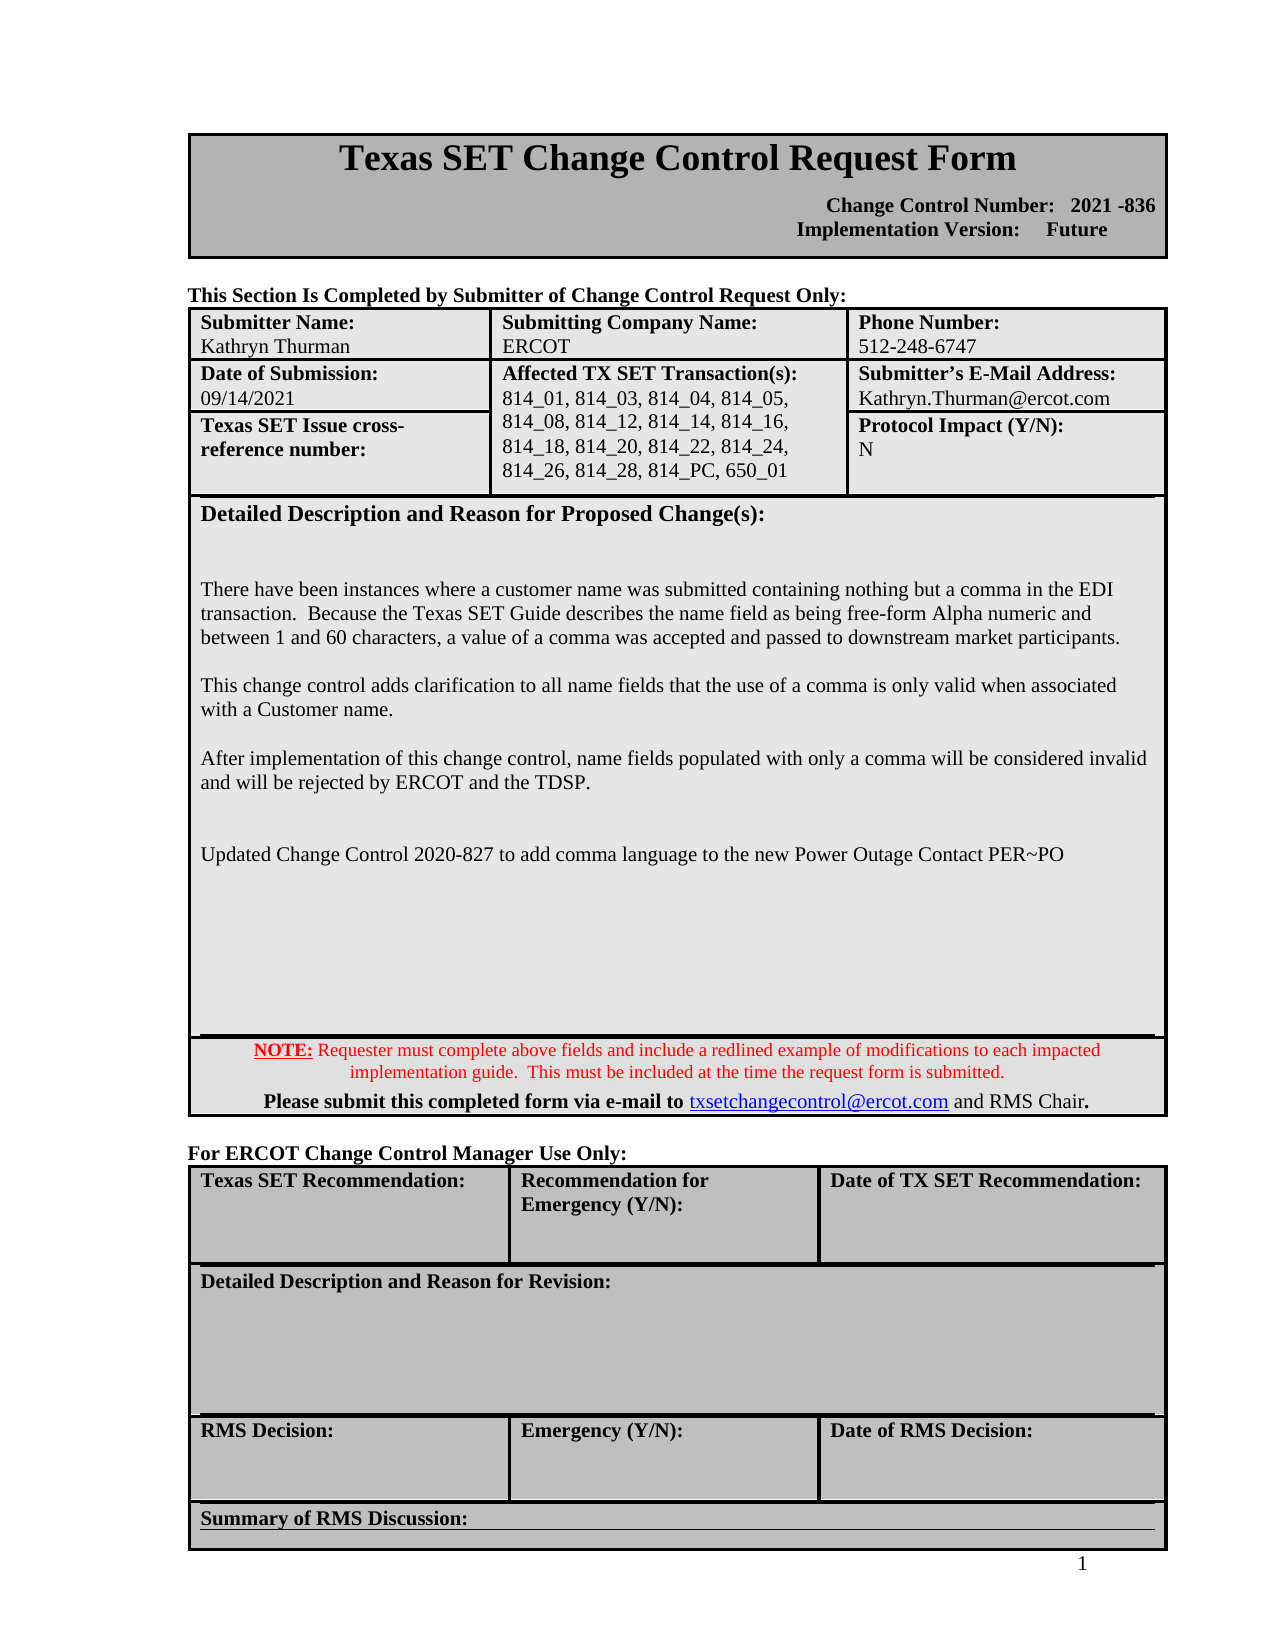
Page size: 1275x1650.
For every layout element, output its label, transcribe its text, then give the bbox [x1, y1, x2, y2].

table_header Recommendation for Emergency (Y/N): [511, 1168, 817, 1262]
table_cell Affected TX SET Transaction(s): 814_01, 814_03, 814_04, 814_05, 814_08, 814_12, 814_14, 814_16, 814_18, 814_20, 814_22, 814_24, 814_26, 814_28, 814_PC, 650_01 [492, 361, 846, 493]
table_cell Detailed Description and Reason for Revision: [191, 1265, 1164, 1414]
table_cell Date of Submission: 09/14/2021 [191, 361, 489, 409]
table_header Phone Number: 512-248-6747 [849, 310, 1164, 358]
text This Section Is Completed by Submitter of Change Control Request Only: [187, 283, 1087, 307]
table_header SET Change Control Request Form Change Control Number: 2021 -836 Implementation Version: Future [191, 136, 1165, 256]
table_cell Detailed Description and Reason for Proposed Change(s): There have been instances where a customer name was submitted containing nothing but a comma in the EDI transaction. Because the Texas SET Guide describes the name field as being free-form Alpha numeric and between 1 and 60 characters, a value of a comma was accepted and passed to downstream market participants. This change control adds clarification to all name fields that the use of a comma is only valid when associated with a Customer name. After implementation of this change control, name fields populated with only a comma will be considered invalid and will be rejected by ERCOT and the TDSP. Updated Change Control 2020-827 to add comma language to the new Power Outage Contact PER~PO [191, 497, 1164, 1036]
table_cell Date of RMS Decision: [821, 1418, 1164, 1499]
table_header Date of TX SET Recommendation: [821, 1168, 1164, 1262]
table_cell SET Issue cross-reference number: [191, 413, 489, 493]
table_header Submitting Company Name: ERCOT [492, 310, 846, 358]
text For ERCOT Change Control Manager Use Only: [187, 1141, 1087, 1165]
table_cell Submitter’s E-Mail Address: Kathryn.Thurman@ercot.com [849, 361, 1164, 409]
table_cell Emergency (Y/N): [511, 1418, 817, 1499]
table_cell RMS Decision: [191, 1418, 508, 1499]
table_header Texas SET Recommendation: [191, 1168, 508, 1262]
table_cell NOTE: Requester must complete above fields and include a redlined example of modifications to each impacted implementation guide. This must be included at the time the request form is submitted. Please submit this completed form via e-mail to txsetchangecontrol@ercot.com and RMS Chair. [191, 1039, 1164, 1113]
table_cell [191, 1503, 1164, 1548]
table_header Submitter Name: Kathryn Thurman [191, 310, 489, 358]
table_cell Protocol Impact (Y/N): N [849, 413, 1164, 493]
